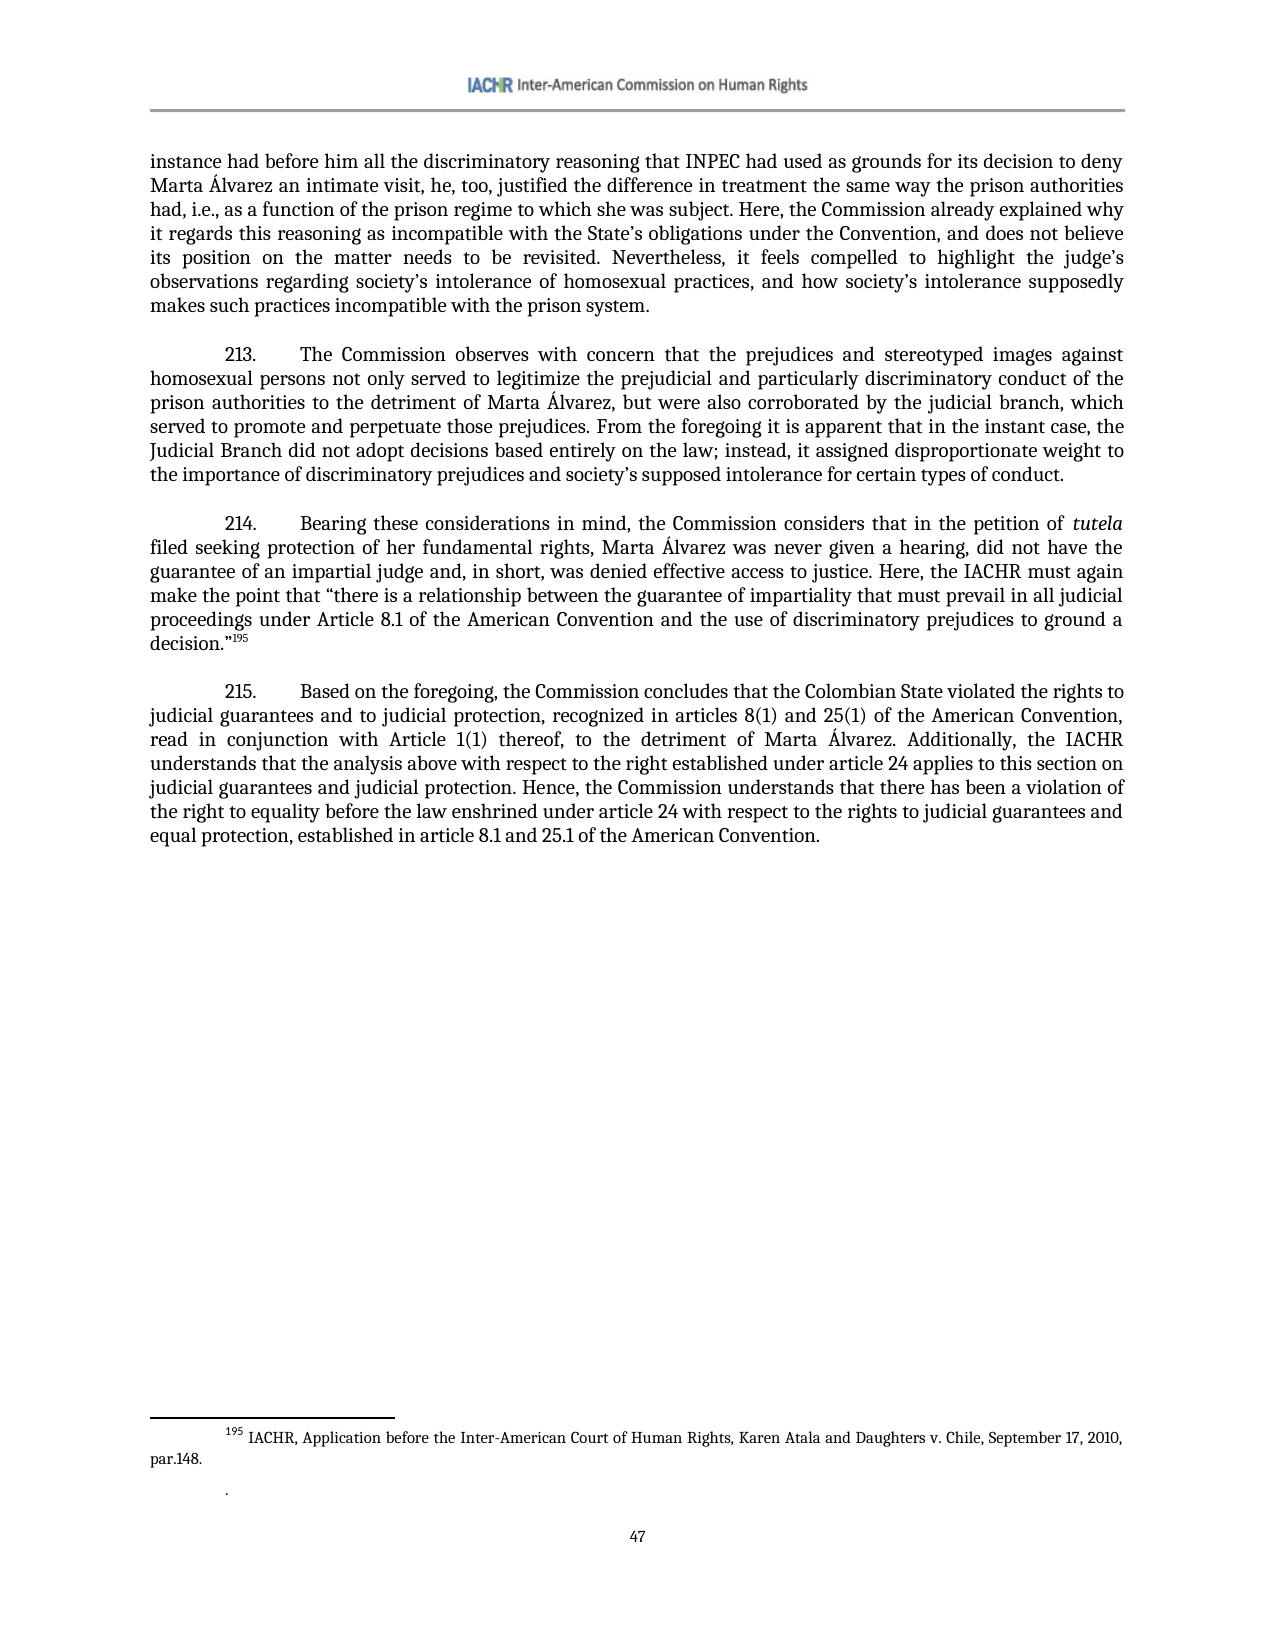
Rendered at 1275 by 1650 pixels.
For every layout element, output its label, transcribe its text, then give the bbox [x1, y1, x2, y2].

list Based on the foregoing, the Commission concludes that the Colombian State violated the rights to judicial guarantees and to judicial protection, recognized in articles 8(1) and 25(1) of the American Convention, read in conjunction with Article 1(1) thereof, to the detriment of Marta Álvarez. Additionally, the IACHR understands that the analysis above with respect to the right established under article 24 applies to this section on judicial guarantees and judicial protection. Hence, the Commission understands that there has been a violation of the right to equality before the law enshrined under article 24 with respect to the rights to judicial guarantees and equal protection, established in article 8.1 and 25.1 of the American Convention. [150, 680, 1125, 848]
picture [456, 75, 819, 95]
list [150, 150, 1125, 318]
list Bearing these considerations in mind, the Commission considers that in the petition of tutela filed seeking protection of her fundamental rights, Marta Álvarez was never given a hearing, did not have the guarantee of an impartial judge and, in short, was denied effective access to justice. Here, the IACHR must again make the point that “there is a relationship between the guarantee of impartiality that must prevail in all judicial proceedings under Article 8.1 of the American Convention and the use of discriminatory prejudices to ground a decision.” [150, 511, 1125, 655]
list The Commission observes with concern that the prejudices and stereotyped images against homosexual persons not only served to legitimize the prejudicial and particularly discriminatory conduct of the prison authorities to the detriment of Marta Álvarez, but were also corroborated by the judicial branch, which served to promote and perpetuate those prejudices. From the foregoing it is apparent that in the instant case, the Judicial Branch did not adopt decisions based entirely on the law; instead, it assigned disproportionate weight to the importance of discriminatory prejudices and society’s supposed intolerance for certain types of conduct. [150, 343, 1125, 486]
